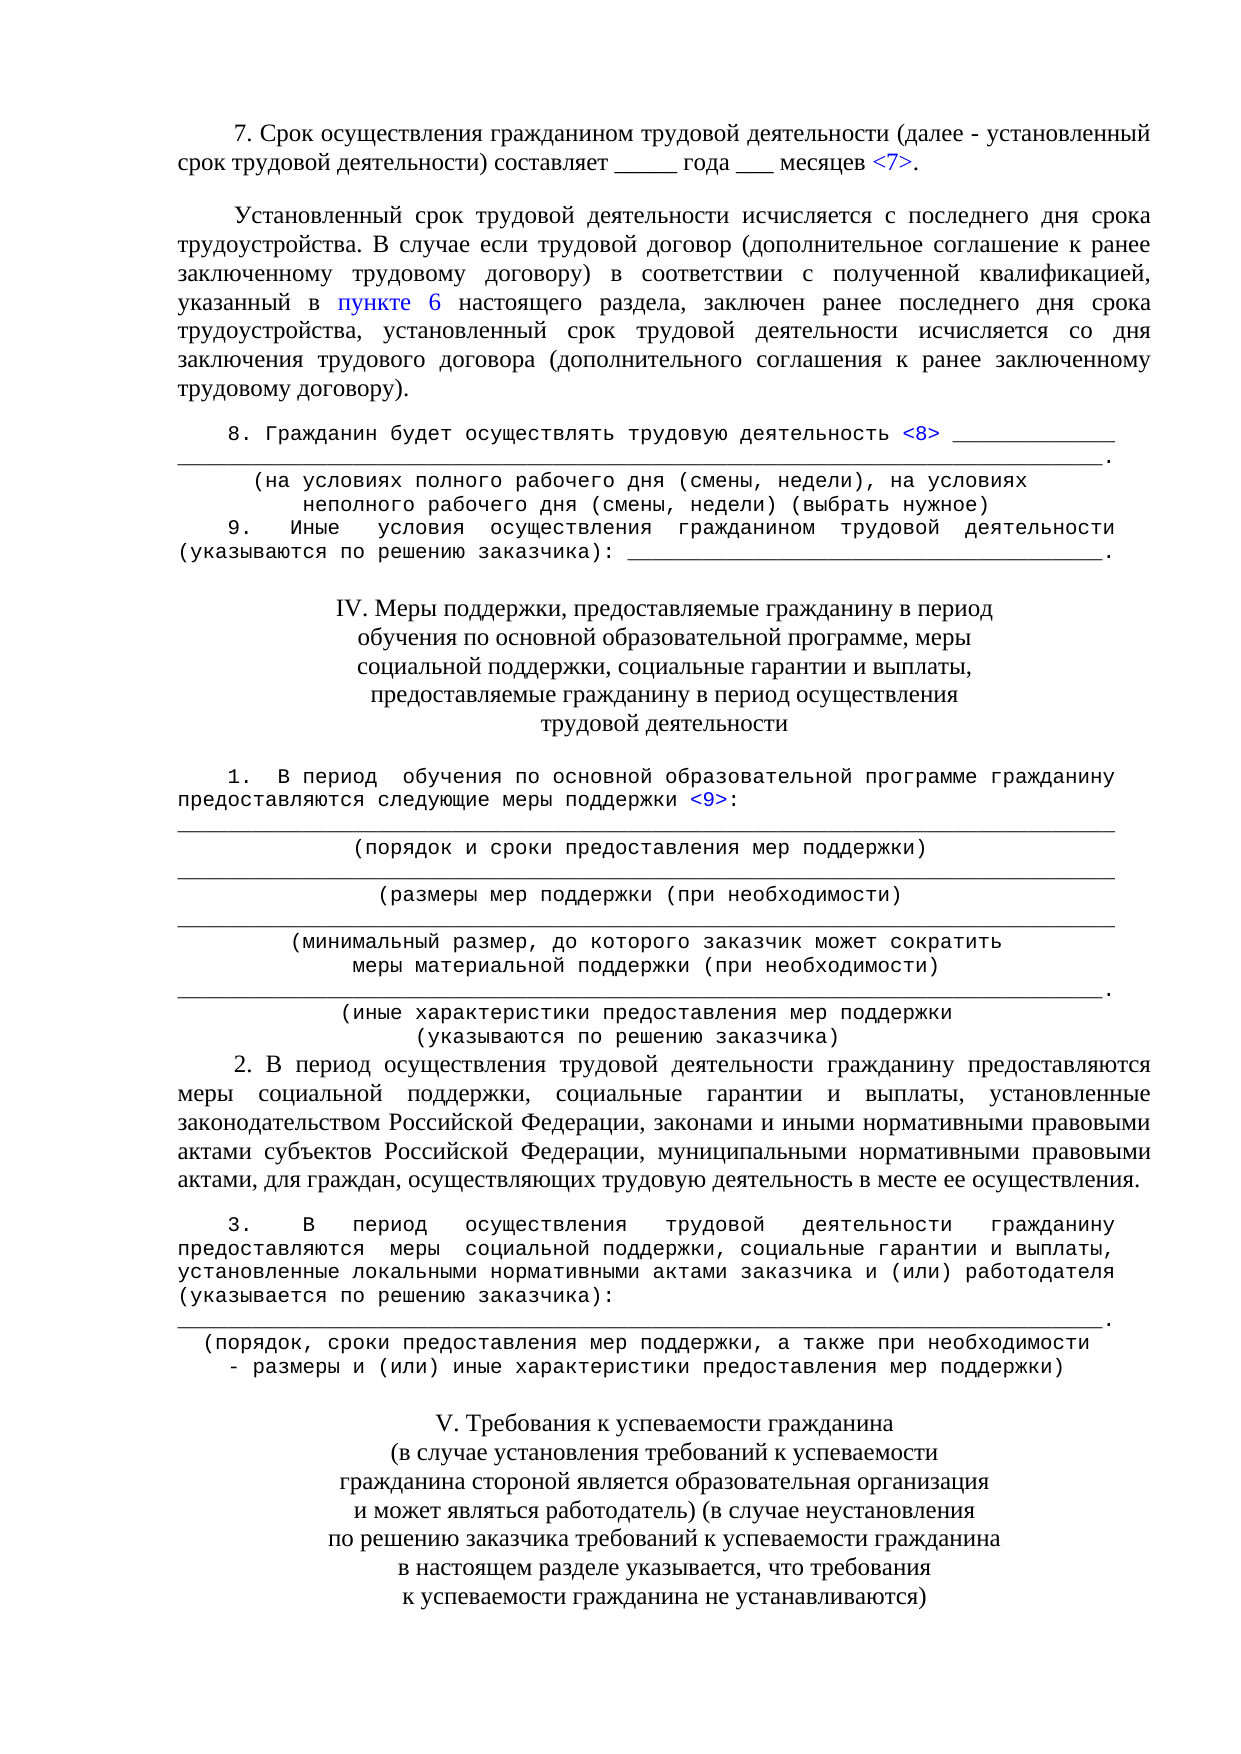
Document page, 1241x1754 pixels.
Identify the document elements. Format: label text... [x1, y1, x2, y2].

text (указываются по решению заказчика) [177, 1026, 1152, 1049]
text обучения по основной образовательной программе, меры [177, 622, 1152, 651]
text по решению заказчика требований к успеваемости гражданина [177, 1523, 1152, 1552]
text неполного рабочего дня (смены, недели) (выбрать нужное) [177, 494, 1152, 517]
text (порядок и сроки предоставления мер поддержки) [177, 837, 1152, 860]
text (размеры мер поддержки (при необходимости) [177, 884, 1152, 908]
text (указывается по решению заказчика): [177, 1285, 1152, 1309]
text V. Требования к успеваемости гражданина [177, 1408, 1152, 1437]
text (минимальный размер, до которого заказчик может сократить [177, 931, 1152, 955]
text 2. В период осуществления трудовой деятельности гражданину предоставляются меры социальной поддержки, социальные гарантии и выплаты, установленные законодательством Российской Федерации, законами и иными нормативными правовыми актами субъектов Российской Федерации, муниципальными нормативными правовыми актами, для граждан, осуществляющих трудовую деятельность в месте ее осуществления. [177, 1049, 1152, 1193]
text установленные локальными нормативными актами заказчика и (или) работодателя [177, 1261, 1152, 1285]
text __________________________________________________________________________. [177, 1309, 1152, 1332]
text трудовой деятельности [177, 708, 1152, 737]
text (указываются по решению заказчика): ______________________________________. [177, 541, 1152, 564]
text (порядок, сроки предоставления мер поддержки, а также при необходимости [177, 1332, 1152, 1356]
text (иные характеристики предоставления мер поддержки [177, 1002, 1152, 1026]
text предоставляются меры социальной поддержки, социальные гарантии и выплаты, [177, 1238, 1152, 1261]
text предоставляемые гражданину в период осуществления [177, 679, 1152, 708]
text предоставляются следующие меры поддержки <9>: [177, 789, 1152, 813]
text (в случае установления требований к успеваемости [177, 1437, 1152, 1466]
text ___________________________________________________________________________ [177, 908, 1152, 931]
text 3. В период осуществления трудовой деятельности гражданину [177, 1214, 1152, 1238]
text ___________________________________________________________________________ [177, 860, 1152, 884]
text 7. Срок осуществления гражданином трудовой деятельности (далее - установленный срок трудовой деятельности) составляет _____ года ___ месяцев <7>. [177, 118, 1152, 176]
text социальной поддержки, социальные гарантии и выплаты, [177, 651, 1152, 679]
text меры материальной поддержки (при необходимости) [177, 955, 1152, 979]
text __________________________________________________________________________. [177, 446, 1152, 470]
text IV. Меры поддержки, предоставляемые гражданину в период [177, 593, 1152, 622]
text 8. Гражданин будет осуществлять трудовую деятельность <8> _____________ [177, 423, 1152, 446]
text (на условиях полного рабочего дня (смены, недели), на условиях [177, 470, 1152, 494]
text 9. Иные условия осуществления гражданином трудовой деятельности [177, 517, 1152, 541]
text ___________________________________________________________________________ [177, 813, 1152, 837]
text 1. В период обучения по основной образовательной программе гражданину [177, 766, 1152, 789]
text к успеваемости гражданина не устанавливаются) [177, 1581, 1152, 1610]
text в настоящем разделе указывается, что требования [177, 1552, 1152, 1581]
text - размеры и (или) иные характеристики предоставления мер поддержки) [177, 1356, 1152, 1380]
text и может являться работодатель) (в случае неустановления [177, 1495, 1152, 1523]
text Установленный срок трудовой деятельности исчисляется с последнего дня срока трудоустройства. В случае если трудовой договор (дополнительное соглашение к ранее заключенному трудовому договору) в соответствии с полученной квалификацией, указанный в пункте 6 настоящего раздела, заключен ранее последнего дня срока трудоустройства, установленный срок трудовой деятельности исчисляется со дня заключения трудового договора (дополнительного соглашения к ранее заключенному трудовому договору). [177, 201, 1152, 402]
text __________________________________________________________________________. [177, 979, 1152, 1002]
text гражданина стороной является образовательная организация [177, 1466, 1152, 1495]
